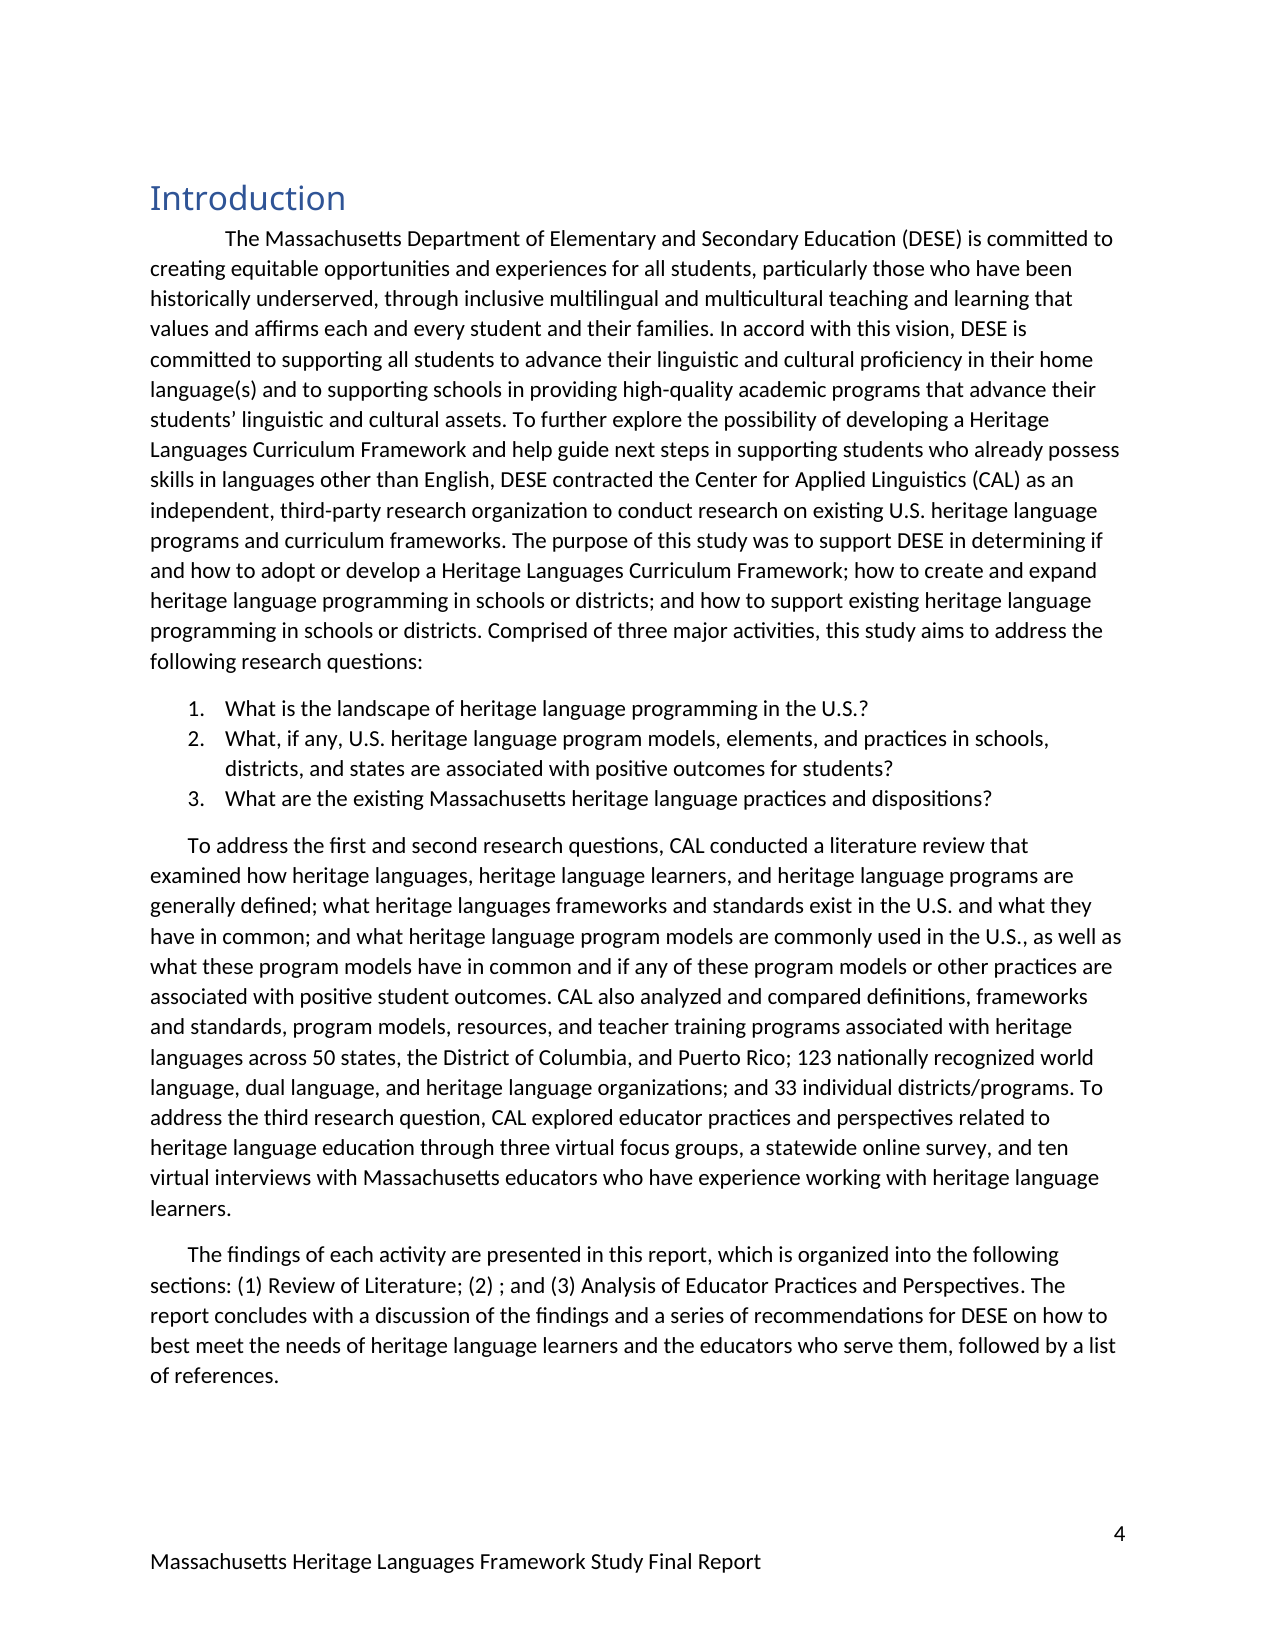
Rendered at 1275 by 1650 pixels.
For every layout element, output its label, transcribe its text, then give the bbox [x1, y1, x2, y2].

text The findings of each activity are presented in this report, which is organized into the following sections: (1) Review of Literature; (2) Comparative Analysis; and (3) Analysis of Educator Practices and Perspectives. The report concludes with a discussion of the findings and a series of recommendations for DESE on how to best meet the needs of heritage language learners and the educators who serve them, followed by a list of references. [150, 1241, 1125, 1389]
text The Massachusetts Department of Elementary and Secondary Education (DESE) is committed to creating equitable opportunities and experiences for all students, particularly those who have been historically underserved, through inclusive multilingual and multicultural teaching and learning that values and affirms each and every student and their families. In accord with this vision, DESE is committed to supporting all students to advance their linguistic and cultural proficiency in their home language(s) and to supporting schools in providing high-quality academic programs that advance their students’ linguistic and cultural assets. To further explore the possibility of developing a Heritage Languages Curriculum Framework and help guide next steps in supporting students who already possess skills in languages other than English, DESE contracted the Center for Applied Linguistics (CAL) as an independent, third-party research organization to conduct research on existing U.S. heritage language programs and curriculum frameworks. The purpose of this study was to support DESE in determining if and how to adopt or develop a Heritage Languages Curriculum Framework; how to create and expand heritage language programming in schools or districts; and how to support existing heritage language programming in schools or districts. Comprised of three major activities, this study aims to address the following research questions: [150, 224, 1125, 675]
subtitle Introduction [150, 175, 1125, 220]
list What, if any, U.S. heritage language program models, elements, and practices in schools, districts, and states are associated with positive outcomes for students? [187, 724, 1125, 782]
list What is the landscape of heritage language programming in the U.S.? [187, 694, 1125, 722]
list What are the existing Massachusetts heritage language practices and dispositions? [187, 784, 1125, 812]
text To address the first and second research questions, CAL conducted a literature review that examined how heritage languages, heritage language learners, and heritage language programs are generally defined; what heritage languages frameworks and standards exist in the U.S. and what they have in common; and what heritage language program models are commonly used in the U.S., as well as what these program models have in common and if any of these program models or other practices are associated with positive student outcomes. CAL also analyzed and compared definitions, frameworks and standards, program models, resources, and teacher training programs associated with heritage languages across 50 states, the District of Columbia, and Puerto Rico; 123 nationally recognized world language, dual language, and heritage language organizations; and 33 individual districts/programs. To address the third research question, CAL explored educator practices and perspectives related to heritage language education through three virtual focus groups, a statewide online survey, and ten virtual interviews with Massachusetts educators who have experience working with heritage language learners. [150, 831, 1125, 1222]
